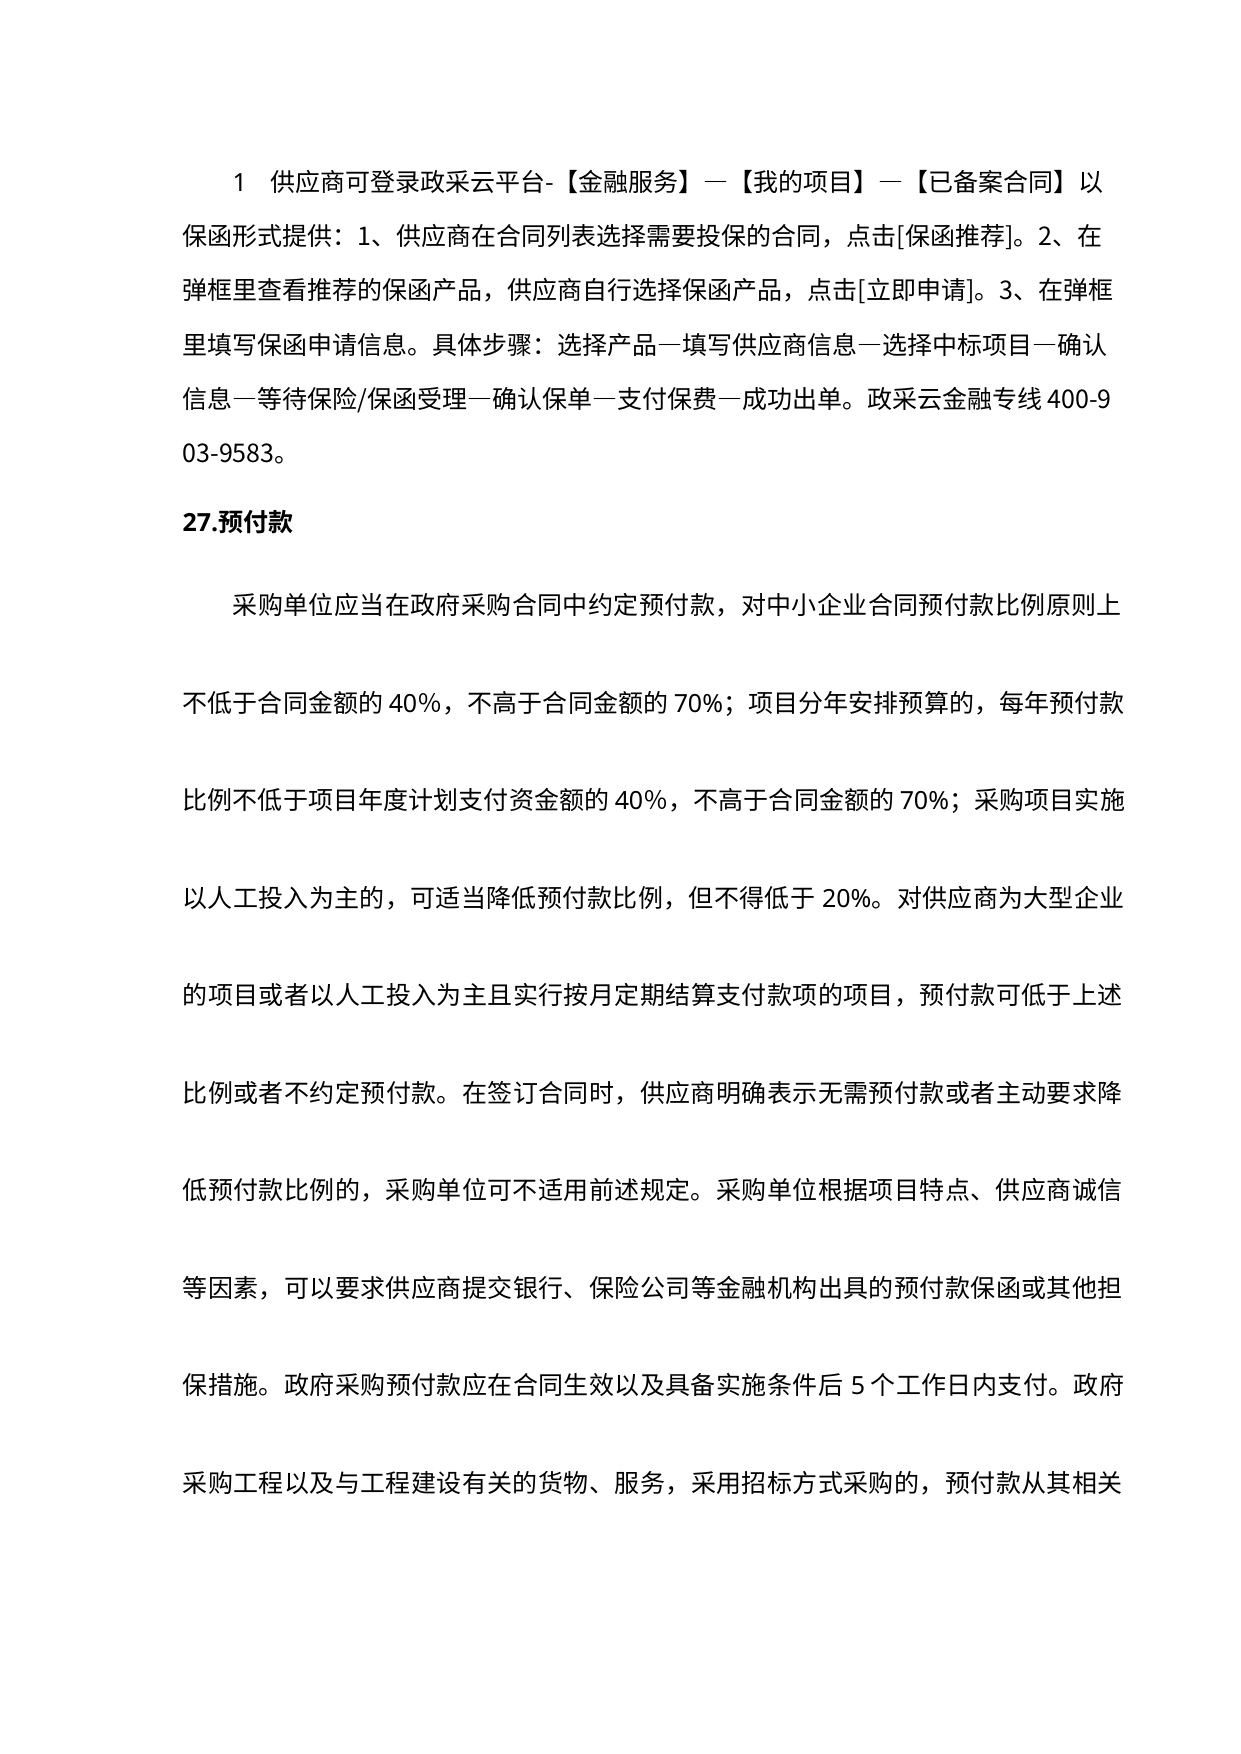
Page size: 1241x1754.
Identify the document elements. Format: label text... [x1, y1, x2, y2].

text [182, 571, 1125, 1514]
subtitle 供应商可登录政采云平台-【金融服务】—【我的项目】—【已备案合同】以保函形式提供：1、供应商在合同列表选择需要投保的合同，点击[保函推荐]。2、在弹框里查看推荐的保函产品，供应商自行选择保函产品，点击[立即申请]。3、在弹框里填写保函申请信息。具体步骤：选择产品—填写供应商信息—选择中标项目—确认信息—等待保险/保函受理—确认保单—支付保费—成功出单。政采云金融专线400-903-9583。 [182, 162, 1125, 470]
subtitle 27.预付款 [182, 488, 1125, 553]
